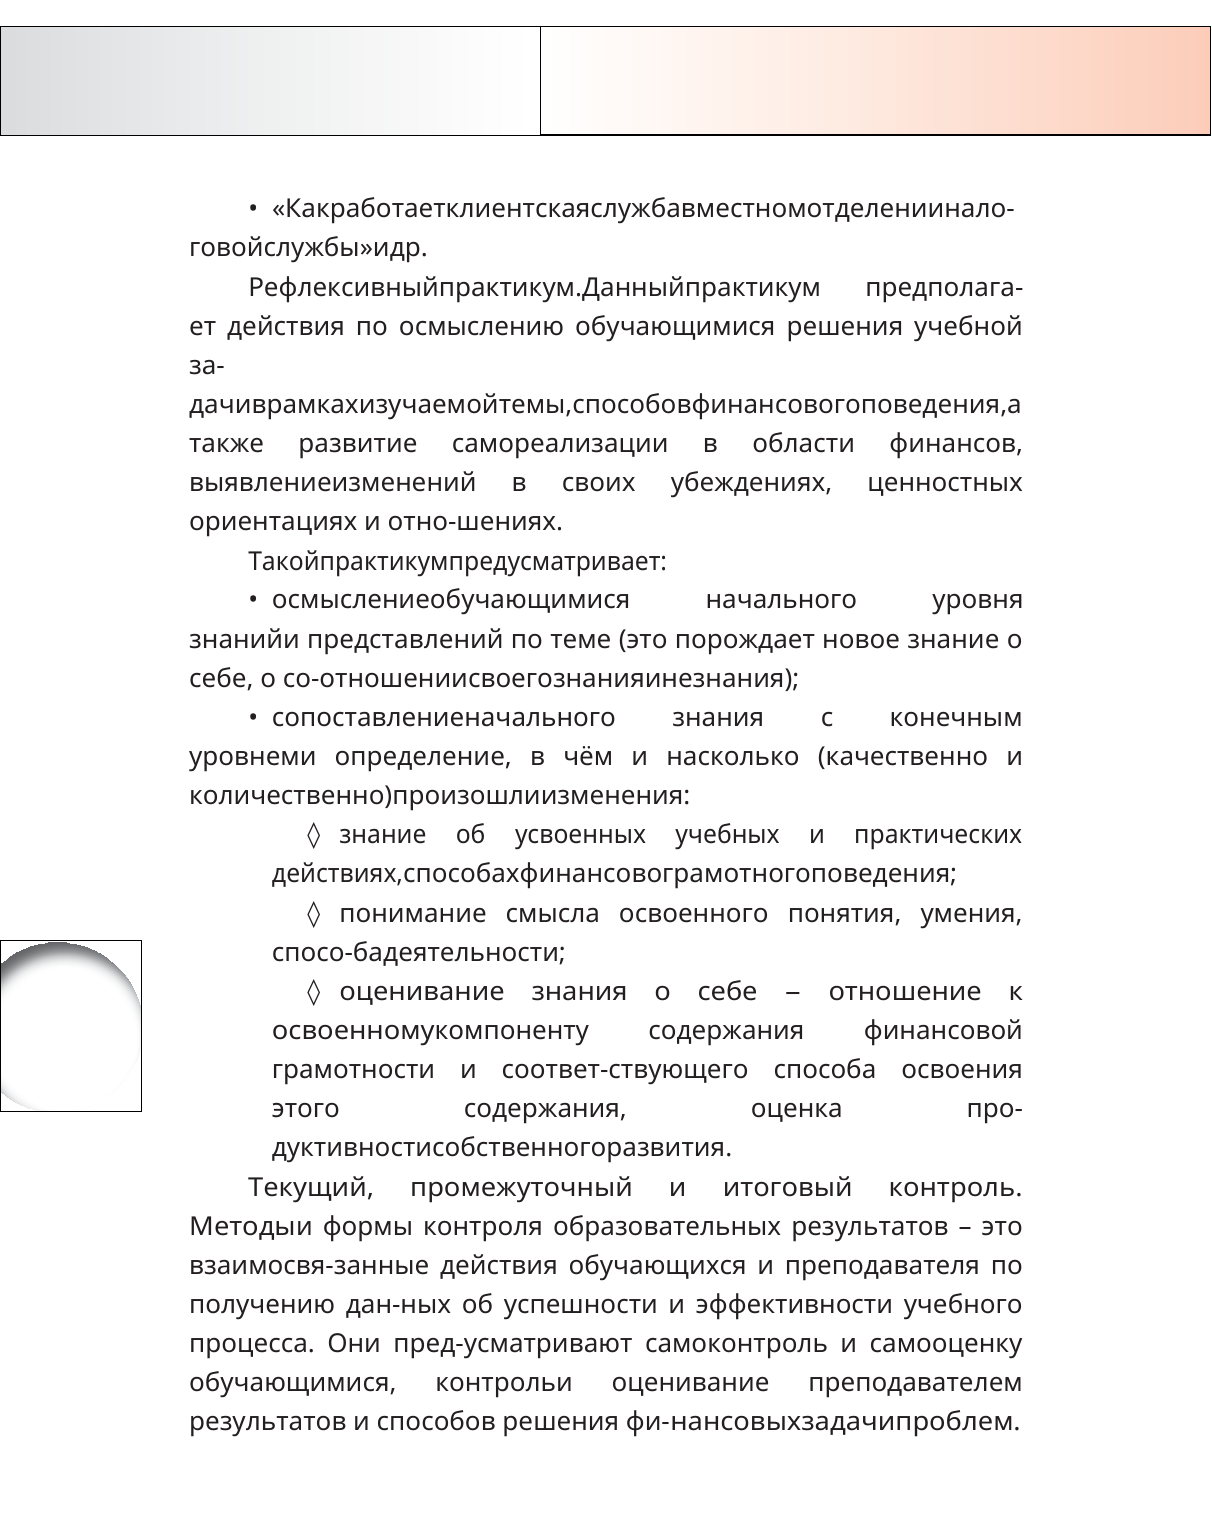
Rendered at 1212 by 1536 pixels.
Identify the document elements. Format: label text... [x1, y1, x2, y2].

picture [1, 27, 540, 135]
list знание об усвоенных учебных и практических действиях,способахфинансовограмотногоповедения; [272, 816, 1023, 891]
list осмыслениеобучающимися начального уровня знанийи представлений по теме (это порождает новое знание о себе, о со-отношениисвоегознанияинезнания); [189, 581, 1024, 695]
text Текущий, промежуточный и итоговый контроль. Методыи формы контроля образовательных результатов – это взаимосвя-занные действия обучающихся и преподавателя по получению дан-ных об успешности и эффективности учебного процесса. Они пред-усматривают самоконтроль и самооценку обучающимися, контрольи оценивание преподавателем результатов и способов решения фи-нансовыхзадачипроблем. [189, 1168, 1023, 1438]
list оценивание знания о себе – отношение к освоенномукомпоненту содержания финансовой грамотности и соответ-ствующего способа освоения этого содержания, оценка про-дуктивностисобственногоразвития. [272, 972, 1023, 1164]
list сопоставлениеначального знания с конечным уровнеми определение, в чём и насколько (качественно и количественно)произошлиизменения: [189, 698, 1024, 812]
list понимание смысла освоенного понятия, умения, спосо-бадеятельности; [272, 894, 1023, 969]
picture [1, 941, 141, 1111]
text Рефлексивныйпрактикум.Данныйпрактикум предполага-ет действия по осмыслению обучающимися решения учебной за-дачиврамкахизучаемойтемы,способовфинансовогоповедения,а также развитие самореализации в области финансов, выявлениеизменений в своих убеждениях, ценностных ориентациях и отно-шениях. [189, 268, 1023, 538]
picture [541, 27, 1210, 134]
text Такойпрактикумпредусматривает: [248, 542, 1211, 578]
list «Какработаетклиентскаяслужбавместномотделениинало-говойслужбы»идр. [189, 190, 1023, 264]
